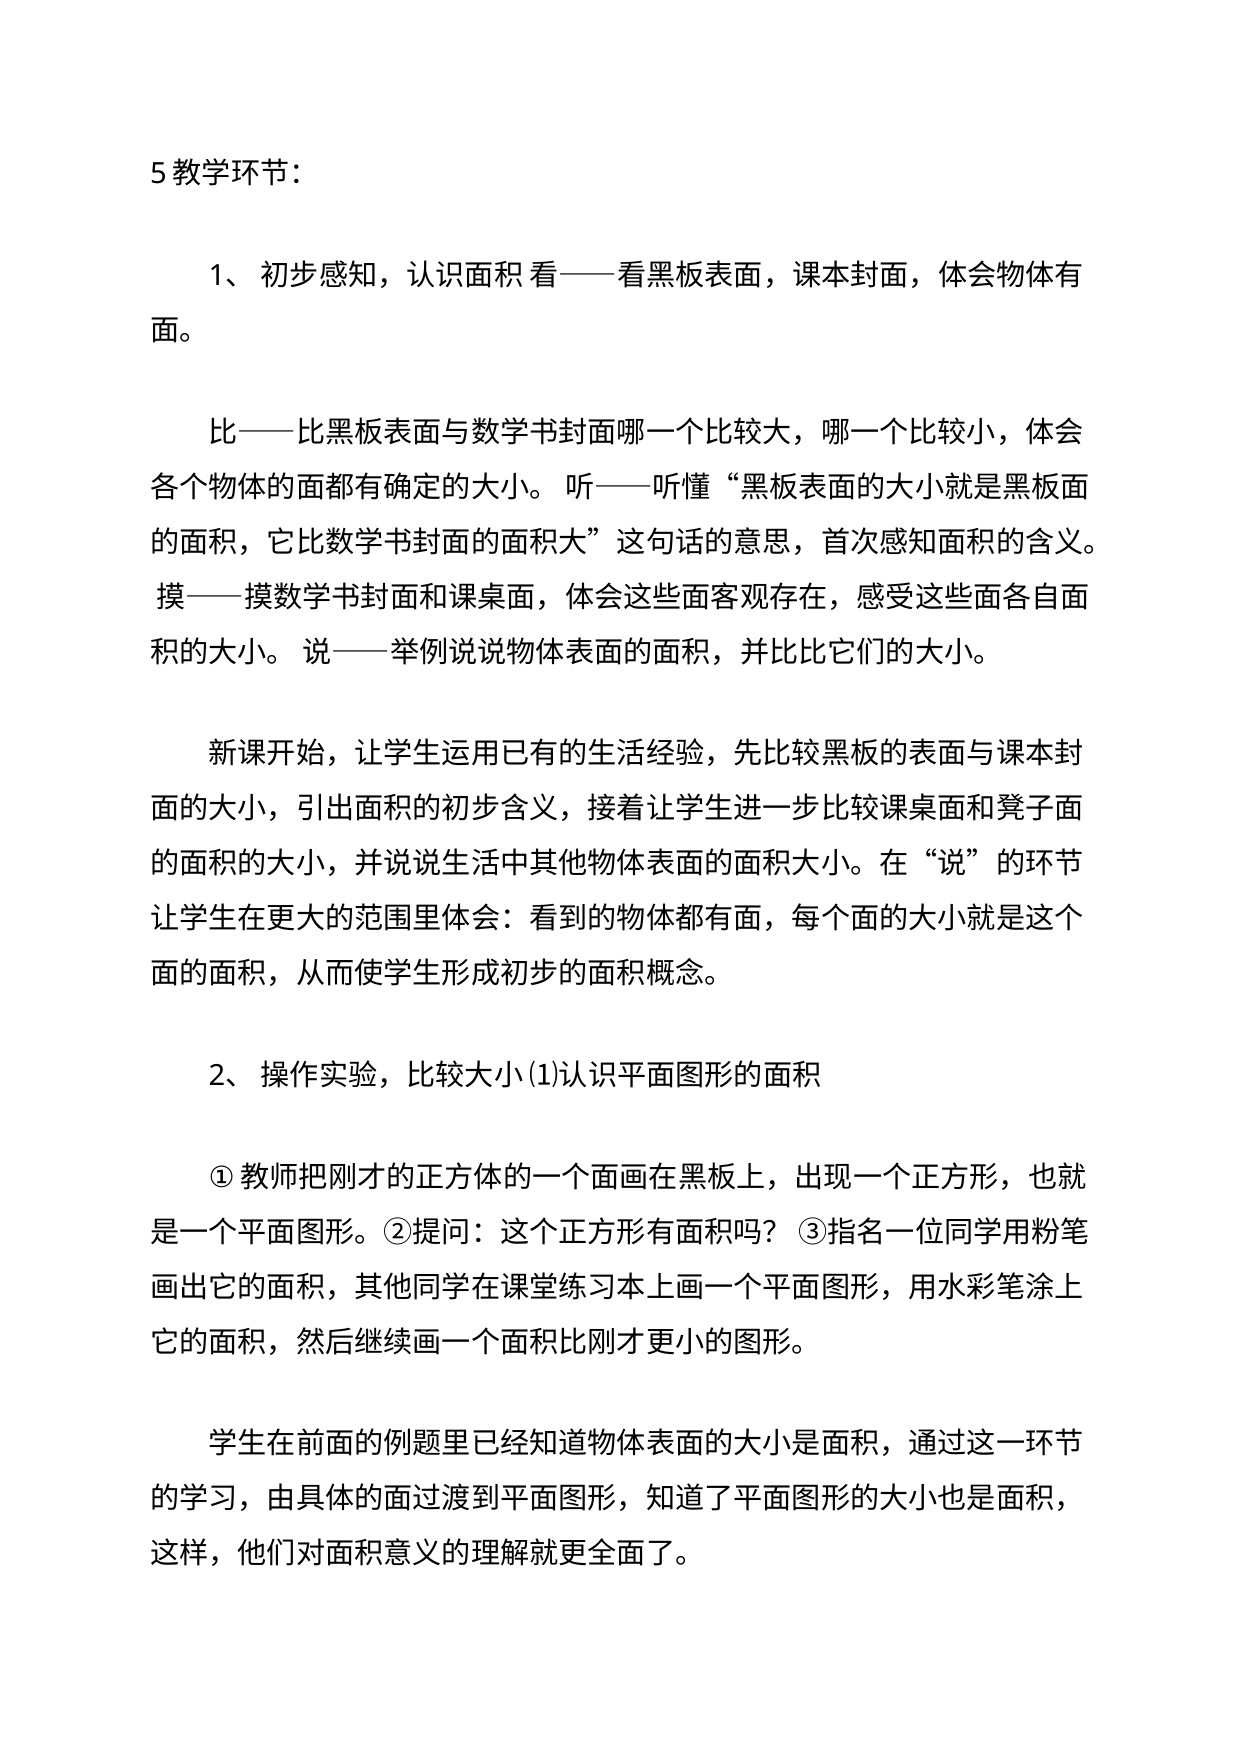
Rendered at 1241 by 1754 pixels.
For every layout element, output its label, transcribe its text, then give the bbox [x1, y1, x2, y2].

text 学生在前面的例题里已经知道物体表面的大小是面积，通过这一环节的学习，由具体的面过渡到平面图形，知道了平面图形的大小也是面积，这样，他们对面积意义的理解就更全面了。 [150, 1420, 1090, 1572]
text 比——比黑板表面与数学书封面哪一个比较大，哪一个比较小，体会各个物体的面都有确定的大小。 听——听懂“黑板表面的大小就是黑板面的面积，它比数学书封面的面积大”这句话的意思，首次感知面积的含义。 摸——摸数学书封面和课桌面，体会这些面客观存在，感受这些面各自面积的大小。 说——举例说说物体表面的面积，并比比它们的大小。 [150, 409, 1090, 671]
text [150, 150, 1090, 192]
text 1、 初步感知，认识面积 看——看黑板表面，课本封面，体会物体有面。 [150, 252, 1090, 349]
text 2、 操作实验，比较大小 ⑴认识平面图形的面积 [150, 1051, 1090, 1094]
text 新课开始，让学生运用已有的生活经验，先比较黑板的表面与课本封面的大小，引出面积的初步含义，接着让学生进一步比较课桌面和凳子面的面积的大小，并说说生活中其他物体表面的面积大小。在“说”的环节让学生在更大的范围里体会：看到的物体都有面，每个面的大小就是这个面的面积，从而使学生形成初步的面积概念。 [150, 730, 1090, 992]
text ①教师把刚才的正方体的一个面画在黑板上，出现一个正方形，也就是一个平面图形。②提问：这个正方形有面积吗？ ③指名一位同学用粉笔画出它的面积，其他同学在课堂练习本上画一个平面图形，用水彩笔涂上它的面积，然后继续画一个面积比刚才更小的图形。 [150, 1153, 1090, 1361]
